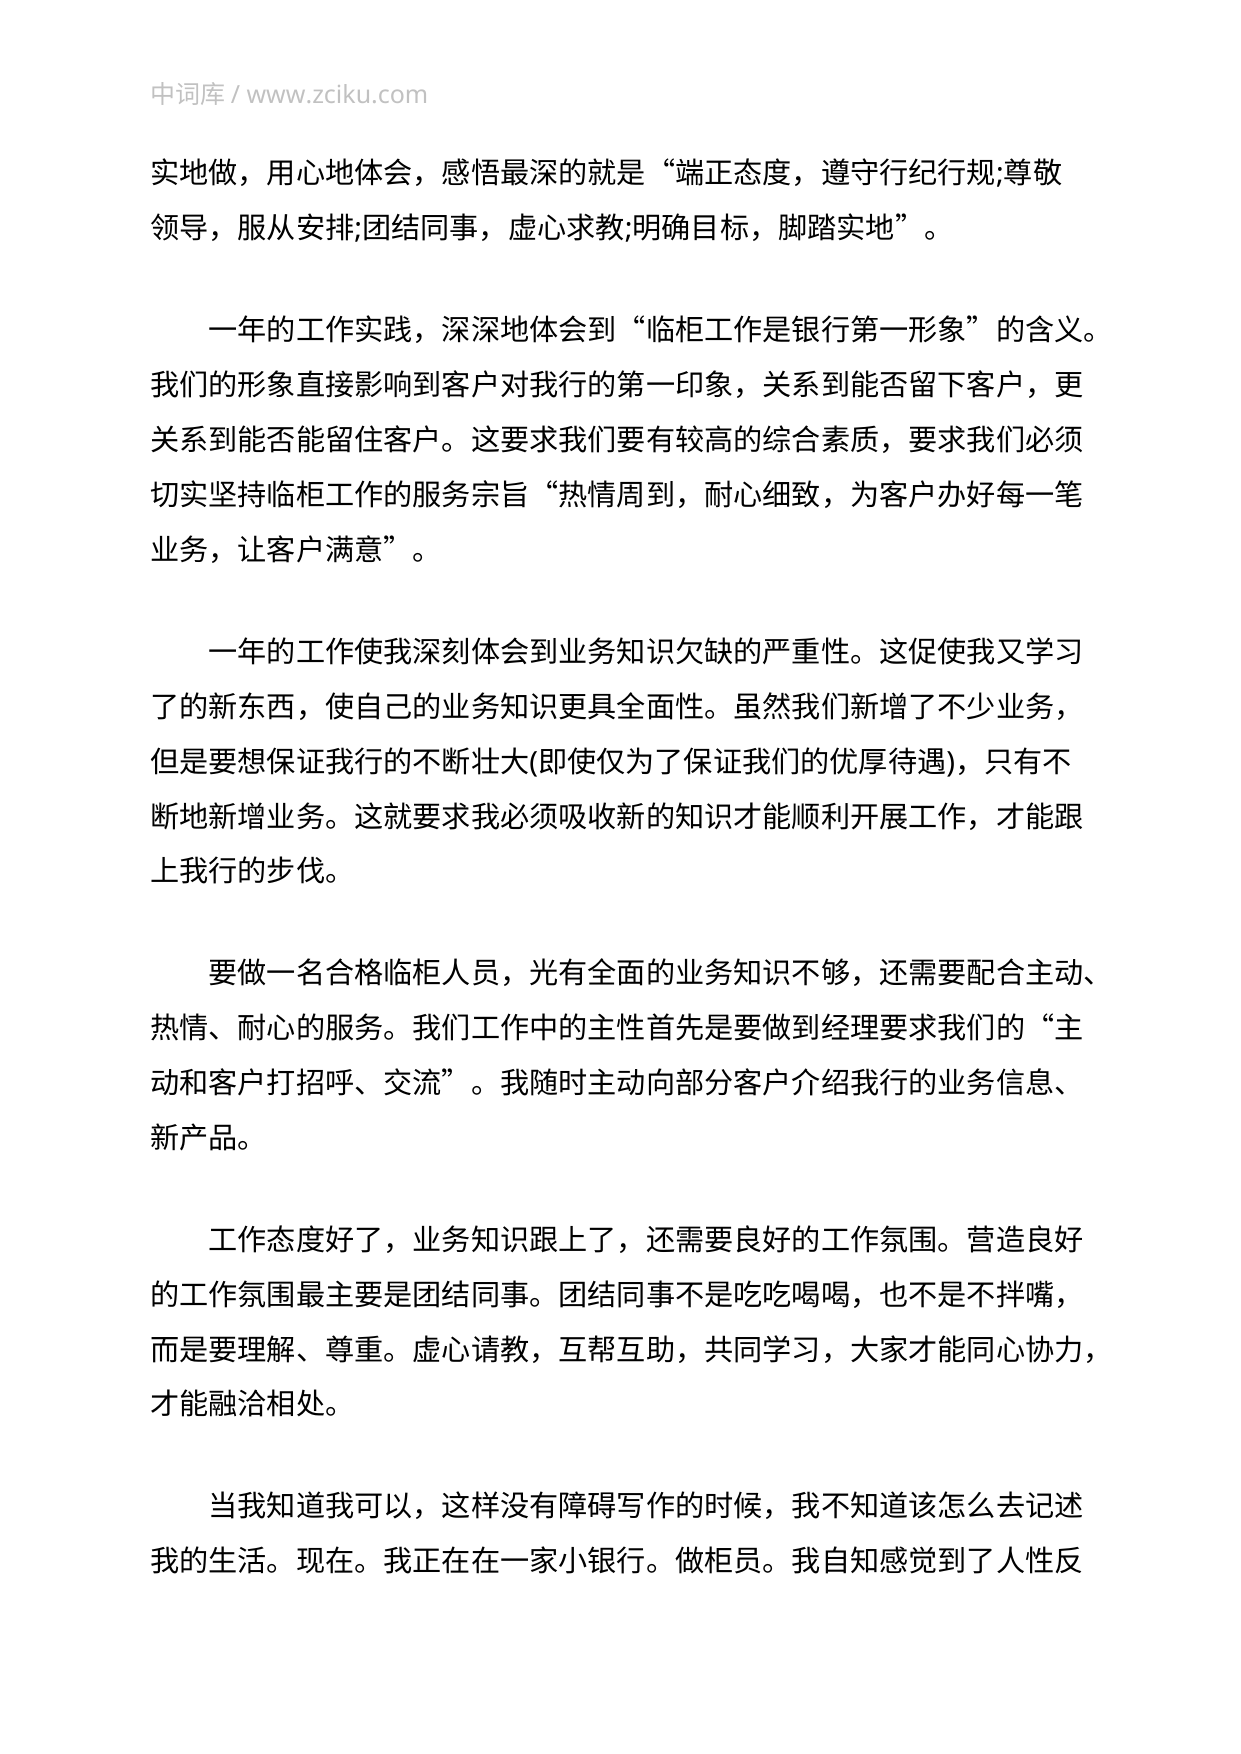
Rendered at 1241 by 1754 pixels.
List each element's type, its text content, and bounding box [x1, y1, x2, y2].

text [150, 1483, 1090, 1580]
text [150, 150, 1090, 247]
text 一年的工作实践，深深地体会到“临柜工作是银行第一形象”的含义。我们的形象直接影响到客户对我行的第一印象，关系到能否留下客户，更关系到能否能留住客户。这要求我们要有较高的综合素质，要求我们必须切实坚持临柜工作的服务宗旨“热情周到，耐心细致，为客户办好每一笔业务，让客户满意”。 [150, 307, 1090, 569]
text 要做一名合格临柜人员，光有全面的业务知识不够，还需要配合主动、热情、耐心的服务。我们工作中的主性首先是要做到经理要求我们的“主动和客户打招呼、交流”。我随时主动向部分客户介绍我行的业务信息、新产品。 [150, 950, 1090, 1157]
text 工作态度好了，业务知识跟上了，还需要良好的工作氛围。营造良好的工作氛围最主要是团结同事。团结同事不是吃吃喝喝，也不是不拌嘴，而是要理解、尊重。虚心请教，互帮互助，共同学习，大家才能同心协力，才能融洽相处。 [150, 1216, 1090, 1423]
text 一年的工作使我深刻体会到业务知识欠缺的严重性。这促使我又学习了的新东西，使自己的业务知识更具全面性。虽然我们新增了不少业务，但是要想保证我行的不断壮大(即使仅为了保证我们的优厚待遇)，只有不断地新增业务。这就要求我必须吸收新的知识才能顺利开展工作，才能跟上我行的步伐。 [150, 628, 1090, 890]
